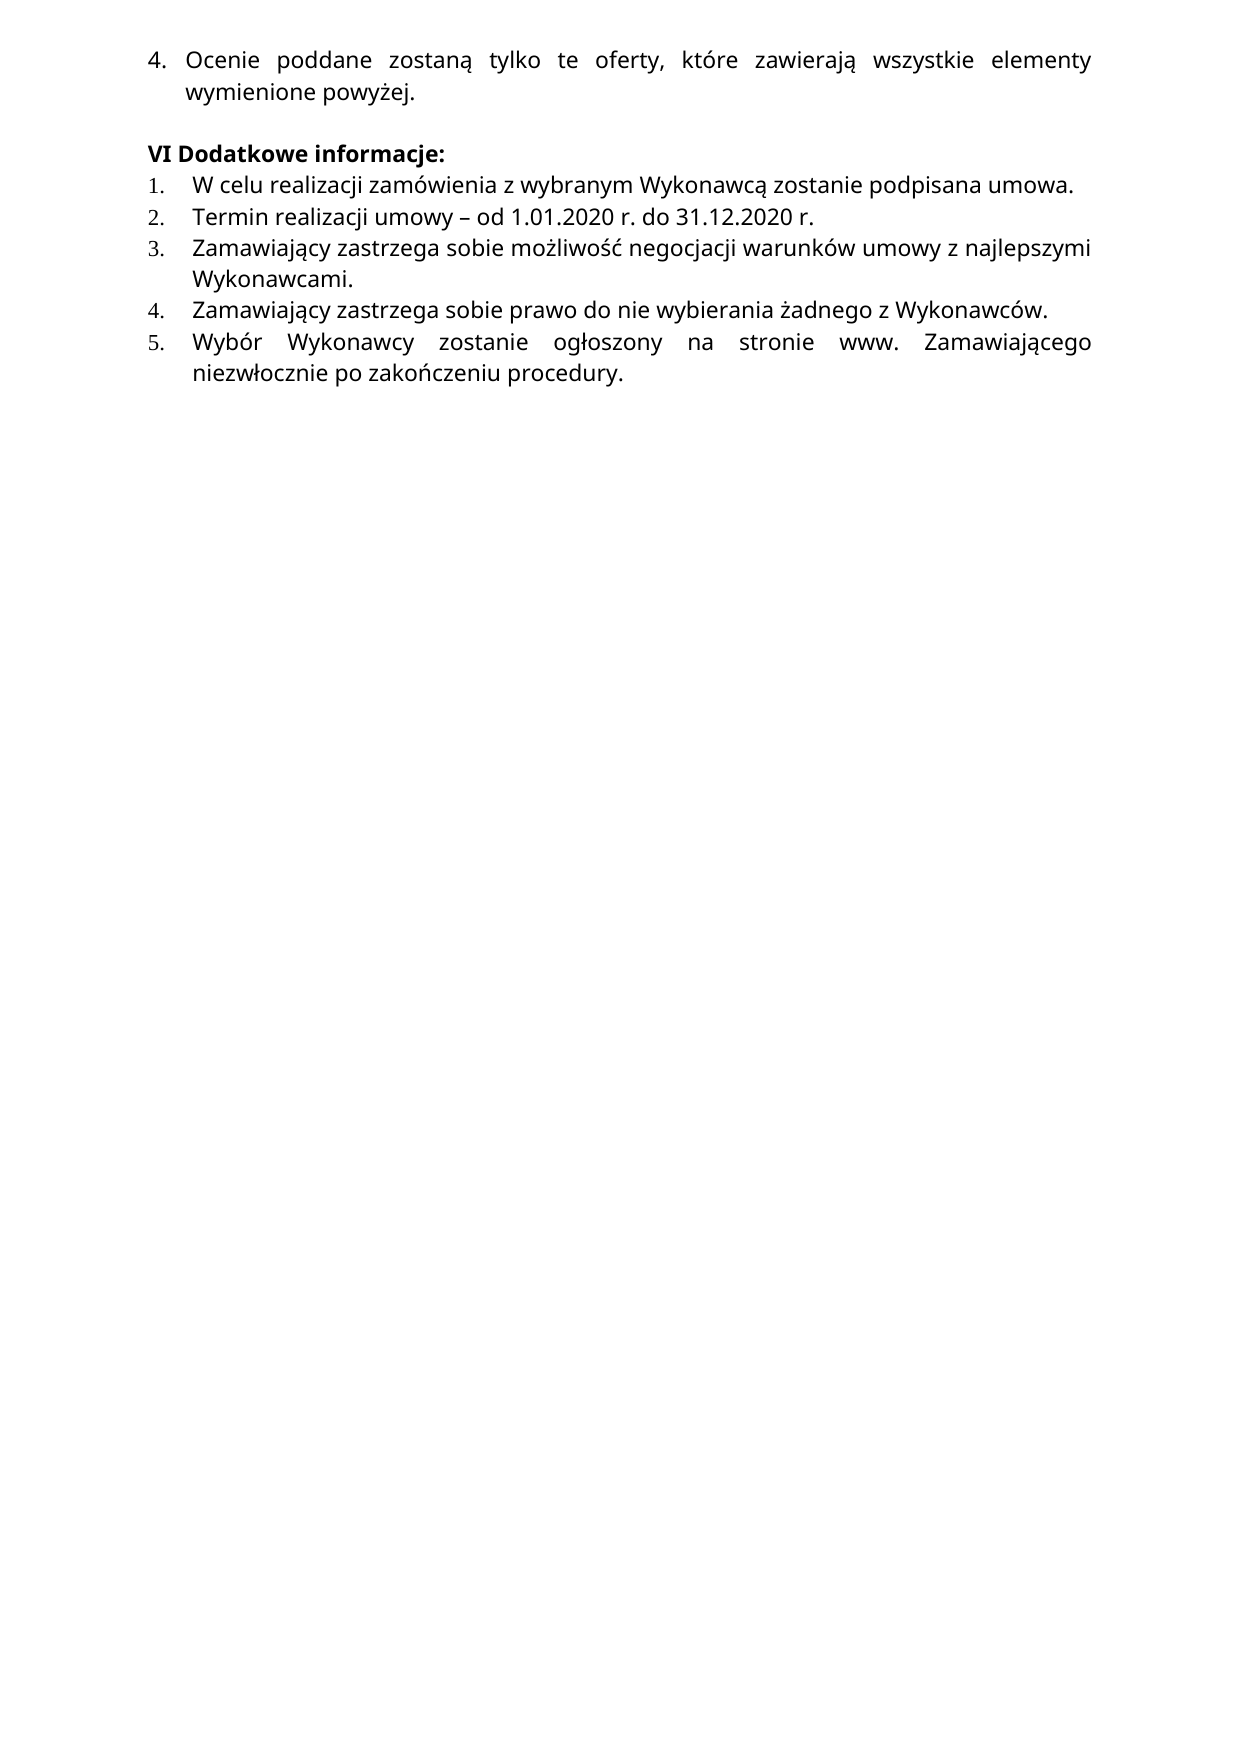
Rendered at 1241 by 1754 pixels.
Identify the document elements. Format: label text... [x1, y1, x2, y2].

list Wybór Wykonawcy zostanie ogłoszony na stronie www. Zamawiającego niezwłocznie po zakończeniu procedury. [148, 326, 1093, 388]
list W celu realizacji zamówienia z wybranym Wykonawcą zostanie podpisana umowa. [148, 169, 1093, 201]
text VI Dodatkowe informacje: [148, 138, 1093, 169]
list Zamawiający zastrzega sobie możliwość negocjacji warunków umowy z najlepszymi Wykonawcami. [148, 232, 1093, 294]
list Termin realizacji umowy – od 1.01.2020 r. do 31.12.2020 r. [148, 201, 1093, 232]
list Ocenie poddane zostaną tylko te oferty, które zawierają wszystkie elementy wymienione powyżej. [148, 44, 1093, 107]
list Zamawiający zastrzega sobie prawo do nie wybierania żadnego z Wykonawców. [148, 294, 1093, 326]
